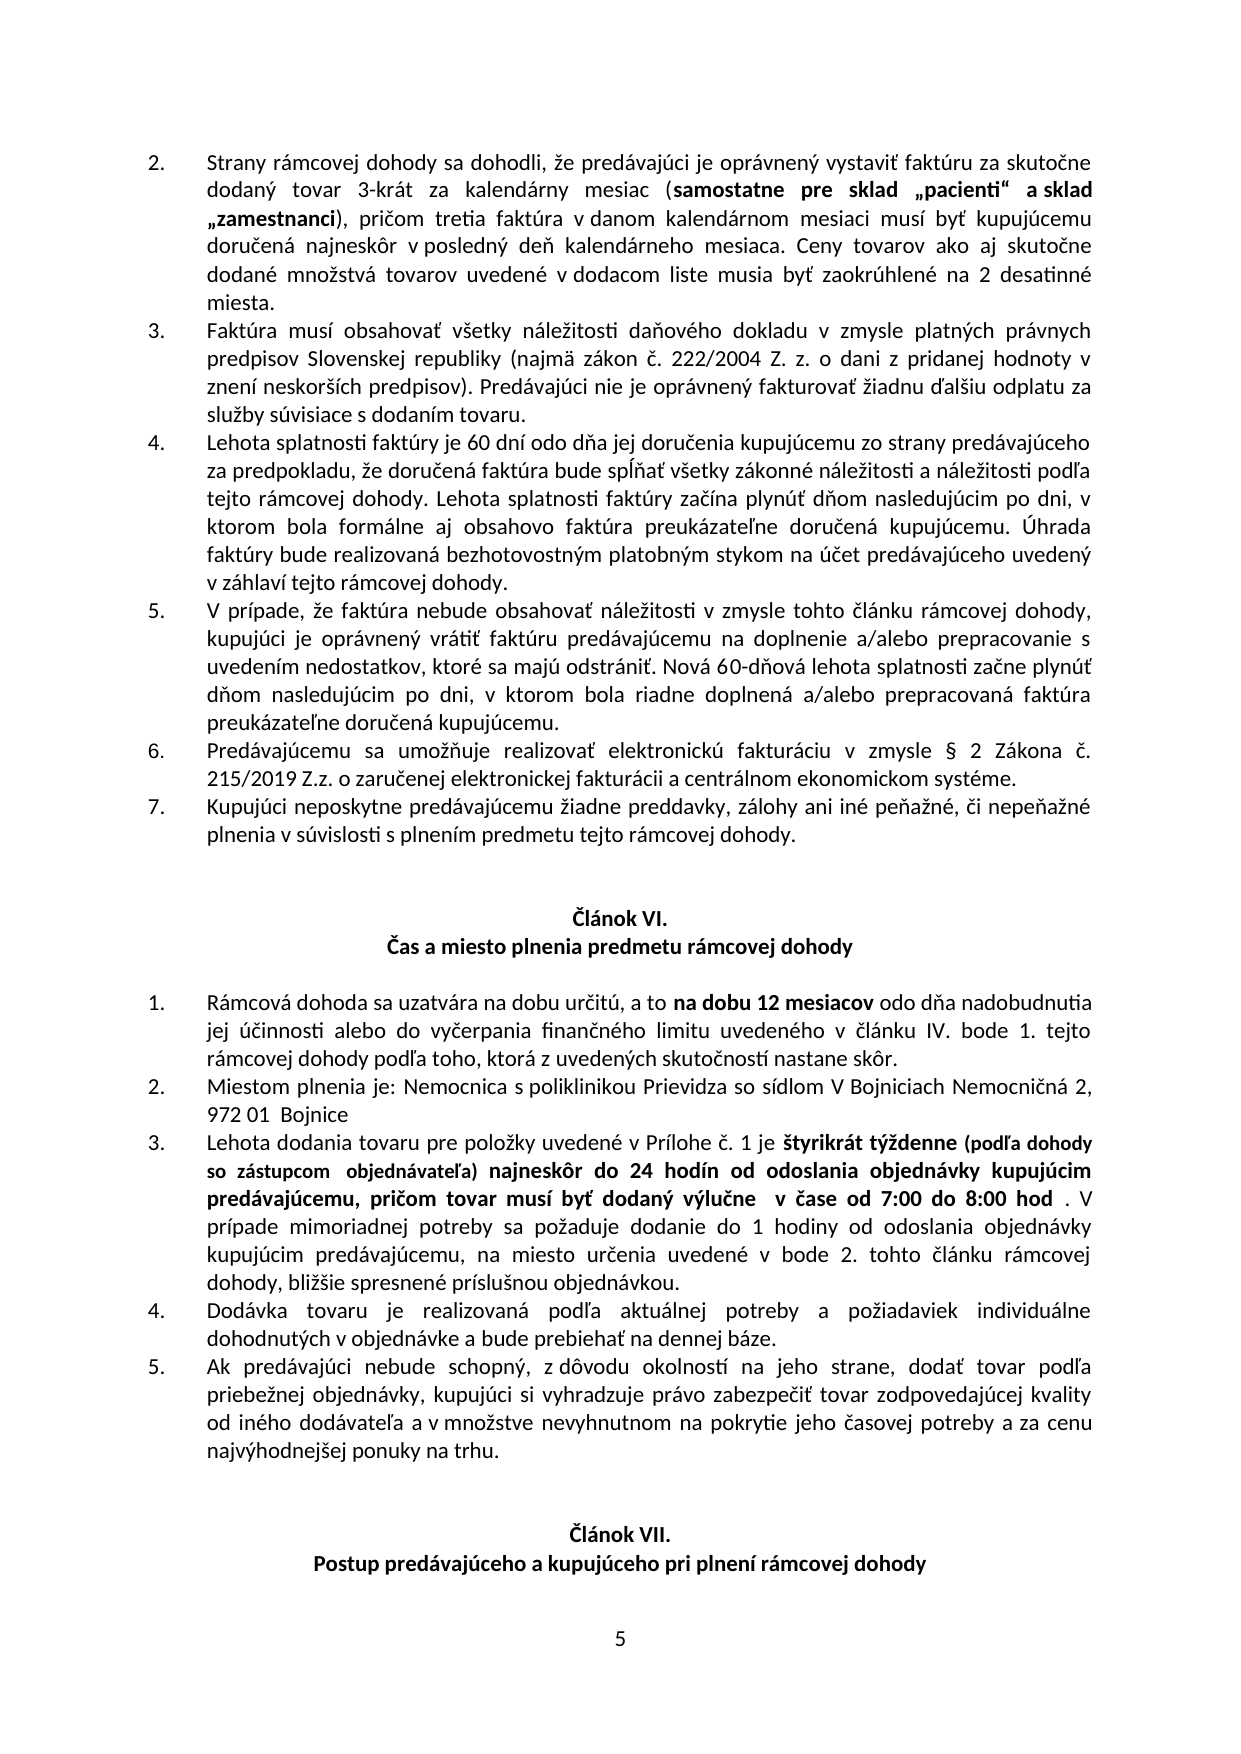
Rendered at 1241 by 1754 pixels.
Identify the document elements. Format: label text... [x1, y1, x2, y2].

text 4. Lehota splatnosti faktúry je 60 dní odo dňa jej doručenia kupujúcemu zo strany predávajúceho za predpokladu, že doručená faktúra bude spĺňať všetky zákonné náležitosti a náležitosti podľa tejto rámcovej dohody. Lehota splatnosti faktúry začína plynúť dňom nasledujúcim po dni, v ktorom bola formálne aj obsahovo faktúra preukázateľne doručená kupujúcemu. Úhrada faktúry bude realizovaná bezhotovostným platobným stykom na účet predávajúceho uvedený v záhlaví tejto rámcovej dohody. [148, 428, 1093, 596]
text 3. Lehota dodania tovaru pre položky uvedené v Prílohe č. 1 je štyrikrát týždenne (podľa dohody so zástupcom objednávateľa) najneskôr do 24 hodín od odoslania objednávky kupujúcim predávajúcemu, pričom tovar musí byť dodaný výlučne v čase od 7:00 do 8:00 hod . V prípade mimoriadnej potreby sa požaduje dodanie do 1 hodiny od odoslania objednávky kupujúcim predávajúcemu, na miesto určenia uvedené v bode 2. tohto článku rámcovej dohody, bližšie spresnené príslušnou objednávkou. [148, 1128, 1093, 1296]
text 7. Kupujúci neposkytne predávajúcemu žiadne preddavky, zálohy ani iné peňažné, či nepeňažné plnenia v súvislosti s plnením predmetu tejto rámcovej dohody. [148, 792, 1093, 848]
text 1. Rámcová dohoda sa uzatvára na dobu určitú, a to na dobu 12 mesiacov odo dňa nadobudnutia jej účinnosti alebo do vyčerpania finančného limitu uvedeného v článku IV. bode 1. tejto rámcovej dohody podľa toho, ktorá z uvedených skutočností nastane skôr. [148, 988, 1093, 1072]
text 4. Dodávka tovaru je realizovaná podľa aktuálnej potreby a požiadaviek individuálne dohodnutých v objednávke a bude prebiehať na dennej báze. [148, 1296, 1093, 1352]
text 2. Miestom plnenia je: Nemocnica s poliklinikou Prievidza so sídlom V Bojniciach Nemocničná 2, 972 01 Bojnice [148, 1072, 1093, 1128]
text Postup predávajúceho a kupujúceho pri plnení rámcovej dohody [148, 1549, 1093, 1577]
text 5. V prípade, že faktúra nebude obsahovať náležitosti v zmysle tohto článku rámcovej dohody, kupujúci je oprávnený vrátiť faktúru predávajúcemu na doplnenie a/alebo prepracovanie s uvedením nedostatkov, ktoré sa majú odstrániť. Nová 60-dňová lehota splatnosti začne plynúť dňom nasledujúcim po dni, v ktorom bola riadne doplnená a/alebo prepracovaná faktúra preukázateľne doručená kupujúcemu. [148, 596, 1093, 736]
text 6. Predávajúcemu sa umožňuje realizovať elektronickú fakturáciu v zmysle § 2 Zákona č. 215/2019 Z.z. o zaručenej elektronickej fakturácii a centrálnom ekonomickom systéme. [148, 736, 1093, 792]
text Čas a miesto plnenia predmetu rámcovej dohody [148, 932, 1093, 960]
text 2. Strany rámcovej dohody sa dohodli, že predávajúci je oprávnený vystaviť faktúru za skutočne dodaný tovar 3-krát za kalendárny mesiac (samostatne pre sklad „pacienti“ a sklad „zamestnanci), pričom tretia faktúra v danom kalendárnom mesiaci musí byť kupujúcemu doručená najneskôr v posledný deň kalendárneho mesiaca. Ceny tovarov ako aj skutočne dodané množstvá tovarov uvedené v dodacom liste musia byť zaokrúhlené na 2 desatinné miesta. [148, 148, 1093, 316]
text 3. Faktúra musí obsahovať všetky náležitosti daňového dokladu v zmysle platných právnych predpisov Slovenskej republiky (najmä zákon č. 222/2004 Z. z. o dani z pridanej hodnoty v znení neskorších predpisov). Predávajúci nie je oprávnený fakturovať žiadnu ďalšiu odplatu za služby súvisiace s dodaním tovaru. [148, 316, 1093, 428]
text Článok VII. [148, 1521, 1093, 1549]
text 5. Ak predávajúci nebude schopný, z dôvodu okolností na jeho strane, dodať tovar podľa priebežnej objednávky, kupujúci si vyhradzuje právo zabezpečiť tovar zodpovedajúcej kvality od iného dodávateľa a v množstve nevyhnutnom na pokrytie jeho časovej potreby a za cenu najvýhodnejšej ponuky na trhu. [148, 1352, 1093, 1464]
text Článok VI. [148, 904, 1093, 932]
